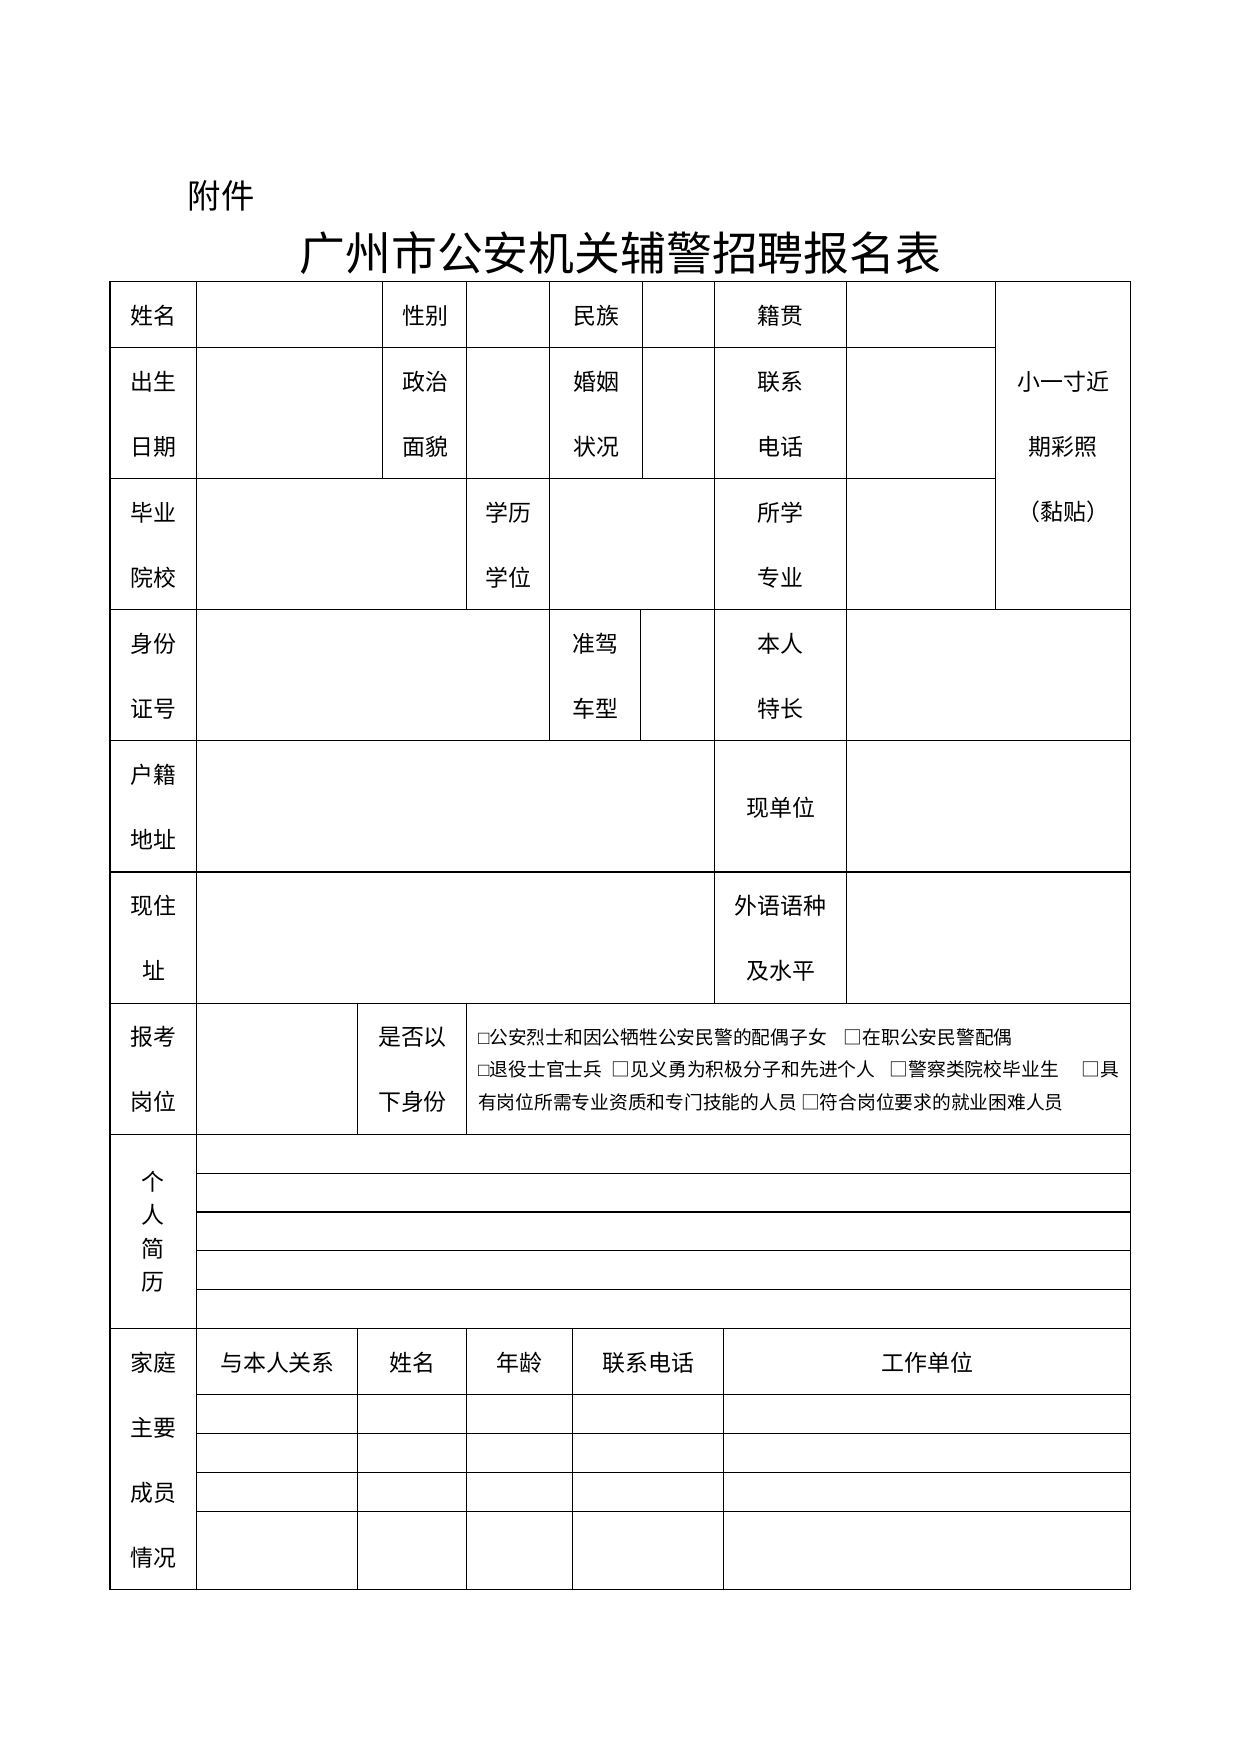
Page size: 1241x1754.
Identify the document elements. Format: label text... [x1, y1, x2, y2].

table_cell [467, 1434, 572, 1472]
table_cell [197, 479, 466, 609]
table_cell [847, 610, 1130, 740]
text 附件 [187, 162, 1053, 227]
table_cell [197, 348, 382, 478]
table_cell 个 人 简 历 [111, 1135, 196, 1328]
table_cell [467, 1473, 572, 1511]
table_cell 所学 专业 [715, 479, 846, 609]
table_cell [467, 1395, 572, 1433]
table_cell [573, 1434, 723, 1472]
table_cell [197, 1512, 357, 1589]
table_cell [641, 610, 714, 740]
table_cell [358, 1473, 466, 1511]
table_cell [847, 741, 1130, 871]
table_cell [197, 1174, 1130, 1211]
table_header [467, 282, 549, 347]
table_cell [197, 1251, 1130, 1289]
text 广州市公安机关辅警招聘报名表 [187, 227, 1053, 281]
table_cell 联系电话 [573, 1329, 723, 1394]
table_cell 家庭主要成员情况 [111, 1329, 196, 1589]
table_header 小一寸近期彩照（黏贴） [996, 282, 1130, 609]
table_cell [197, 741, 714, 871]
table_header 籍贯 [715, 282, 846, 347]
table_cell 联系 电话 [715, 348, 846, 478]
table_cell [197, 1290, 1130, 1328]
table_cell 本人 特长 [715, 610, 846, 740]
table_cell 身份证号 [111, 610, 196, 740]
table_cell [724, 1512, 1130, 1589]
table_header 姓名 [111, 282, 196, 347]
table_cell [643, 348, 714, 478]
table_cell 婚姻 状况 [550, 348, 642, 478]
table_cell [573, 1395, 723, 1433]
table_cell [197, 610, 549, 740]
table_cell 准驾 车型 [550, 610, 640, 740]
table_header 性别 [383, 282, 466, 347]
table_cell 外语语种及水平 [715, 873, 846, 1002]
table_cell [358, 1395, 466, 1433]
table_cell [847, 348, 995, 478]
table_cell [724, 1395, 1130, 1433]
table_cell [197, 1395, 357, 1433]
table_cell 现住址 [111, 873, 196, 1002]
table_cell [847, 873, 1130, 1002]
table_cell 政治面貌 [383, 348, 466, 478]
table_cell 出生日期 [111, 348, 196, 478]
table_cell [197, 1135, 1130, 1172]
table_cell 与本人关系 [197, 1329, 357, 1394]
table_header [197, 282, 382, 347]
table_cell □公安烈士和因公牺牲公安民警的配偶子女 □在职公安民警配偶 □退役士官士兵 □见义勇为积极分子和先进个人 □警察类院校毕业生 □具有岗位所需专业资质和专门技能的人员 □符合岗位要求的就业困难人员 [467, 1004, 1130, 1133]
table_cell [197, 1473, 357, 1511]
table_header 民族 [550, 282, 642, 347]
table_cell [573, 1473, 723, 1511]
table_cell [467, 348, 549, 478]
table_cell [197, 1213, 1130, 1250]
table_header [643, 282, 714, 347]
table_cell [197, 1004, 357, 1133]
table_cell 年龄 [467, 1329, 572, 1394]
table_cell 工作单位 [724, 1329, 1130, 1394]
table_cell [847, 479, 995, 609]
table_cell 报考岗位 [111, 1004, 196, 1133]
table_cell [358, 1434, 466, 1472]
table_cell 户籍地址 [111, 741, 196, 871]
table_cell 毕业院校 [111, 479, 196, 609]
table_cell [550, 479, 714, 609]
table_cell 姓名 [358, 1329, 466, 1394]
table_cell 学历 学位 [467, 479, 549, 609]
table_cell 是否以下身份 [358, 1004, 466, 1133]
table_cell [573, 1512, 723, 1589]
table_cell [467, 1512, 572, 1589]
table_cell [197, 873, 714, 1002]
table_cell [724, 1473, 1130, 1511]
table_header [847, 282, 995, 347]
table_cell 现单位 [715, 741, 846, 871]
table_cell [197, 1434, 357, 1472]
table_cell [358, 1512, 466, 1589]
table_cell [724, 1434, 1130, 1472]
